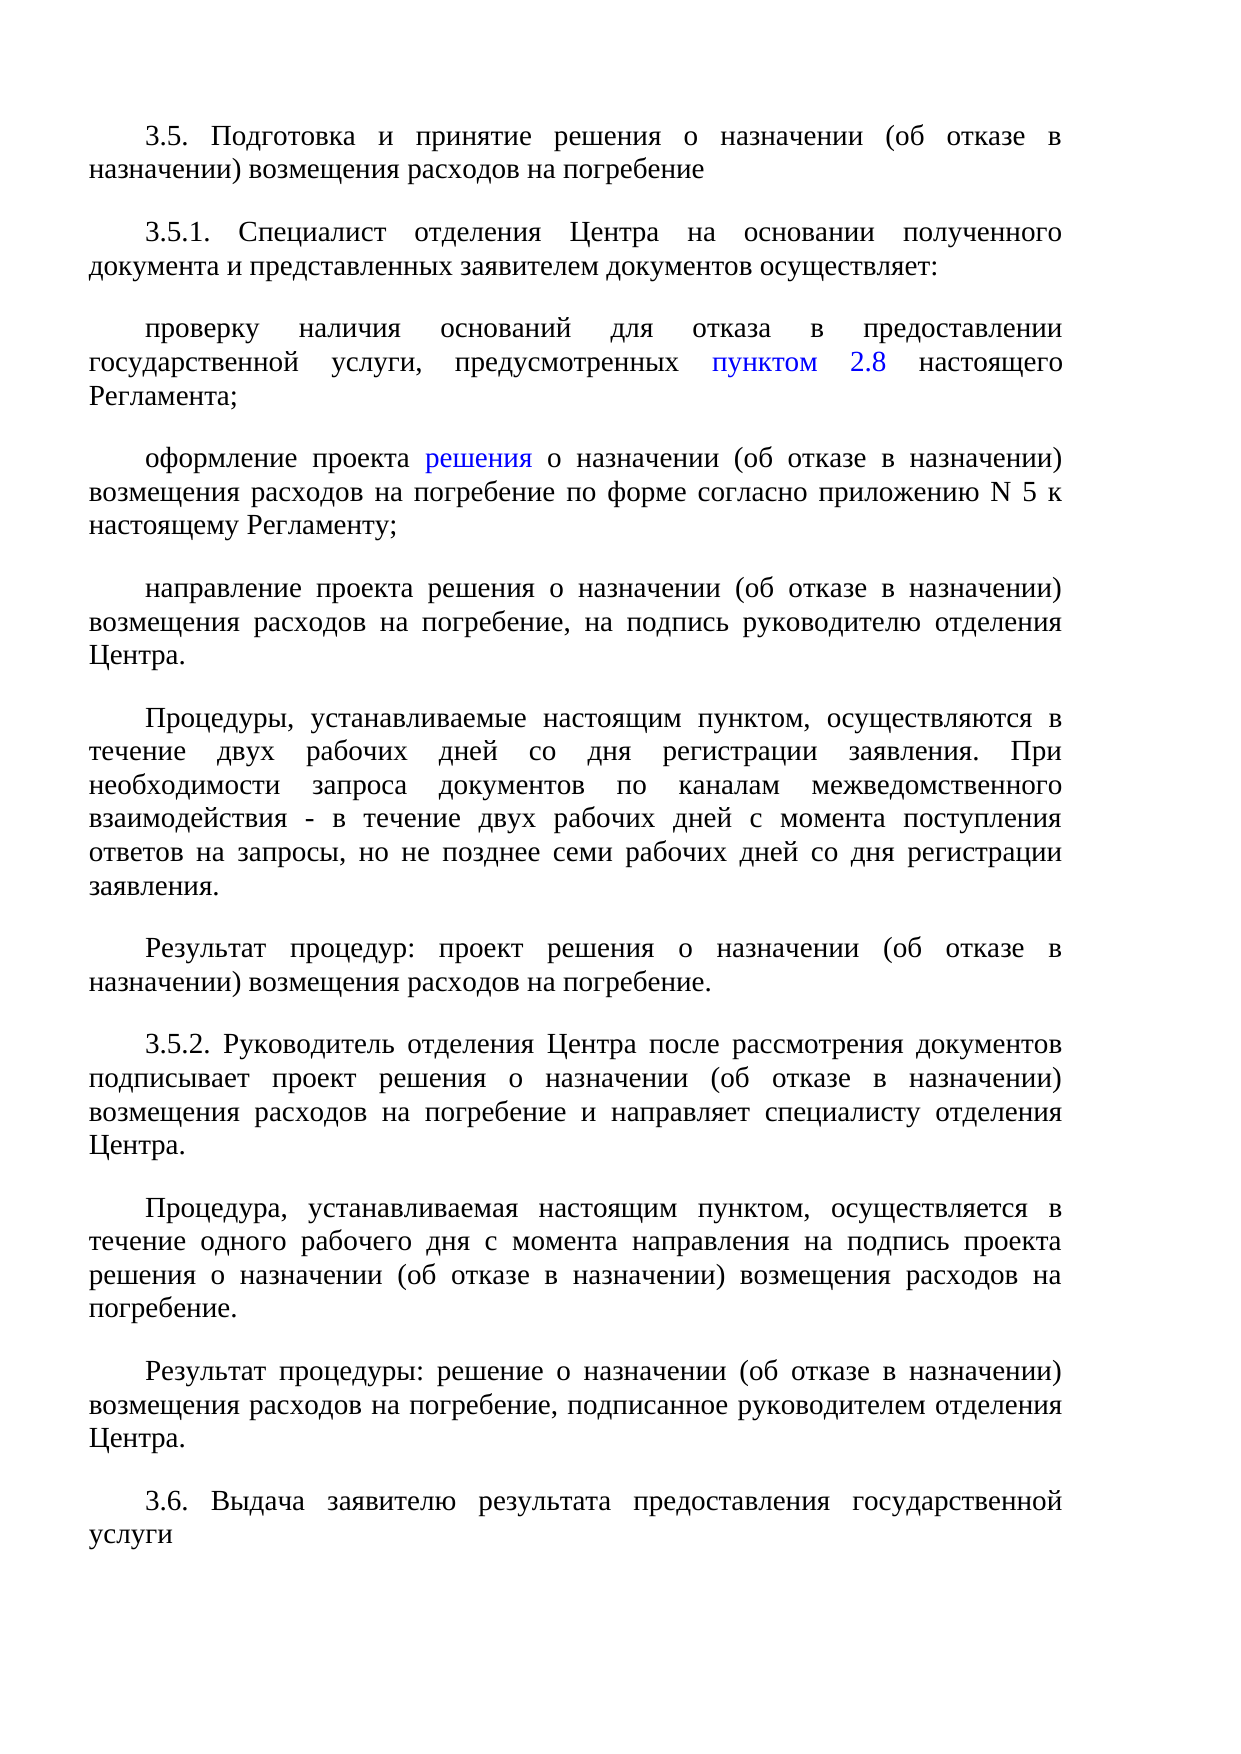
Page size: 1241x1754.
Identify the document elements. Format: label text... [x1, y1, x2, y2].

text проверку наличия оснований для отказа в предоставлении государственной услуги, предусмотренных пунктом 2.8 настоящего Регламента; [88, 311, 1063, 411]
text Результат процедур: проект решения о назначении (об отказе в назначении) возмещения расходов на погребение. [88, 930, 1063, 997]
text оформление проекта решения о назначении (об отказе в назначении) возмещения расходов на погребение по форме согласно приложению N 5 к настоящему Регламенту; [88, 440, 1063, 541]
text направление проекта решения о назначении (об отказе в назначении) возмещения расходов на погребение, на подпись руководителю отделения Центра. [88, 570, 1063, 671]
text Процедура, устанавливаемая настоящим пунктом, осуществляется в течение одного рабочего дня с момента направления на подпись проекта решения о назначении (об отказе в назначении) возмещения расходов на погребение. [88, 1190, 1063, 1324]
text 3.5. Подготовка и принятие решения о назначении (об отказе в назначении) возмещения расходов на погребение [88, 118, 1063, 185]
text Процедуры, устанавливаемые настоящим пунктом, осуществляются в течение двух рабочих дней со дня регистрации заявления. При необходимости запроса документов по каналам межведомственного взаимодействия - в течение двух рабочих дней с момента поступления ответов на запросы, но не позднее семи рабочих дней со дня регистрации заявления. [88, 700, 1063, 901]
text 3.5.2. Руководитель отделения Центра после рассмотрения документов подписывает проект решения о назначении (об отказе в назначении) возмещения расходов на погребение и направляет специалисту отделения Центра. [88, 1027, 1063, 1161]
text Результат процедуры: решение о назначении (об отказе в назначении) возмещения расходов на погребение, подписанное руководителем отделения Центра. [88, 1353, 1063, 1454]
text 3.5.1. Специалист отделения Центра на основании полученного документа и представленных заявителем документов осуществляет: [88, 214, 1063, 281]
text 3.6. Выдача заявителю результата предоставления государственной услуги [88, 1483, 1063, 1550]
